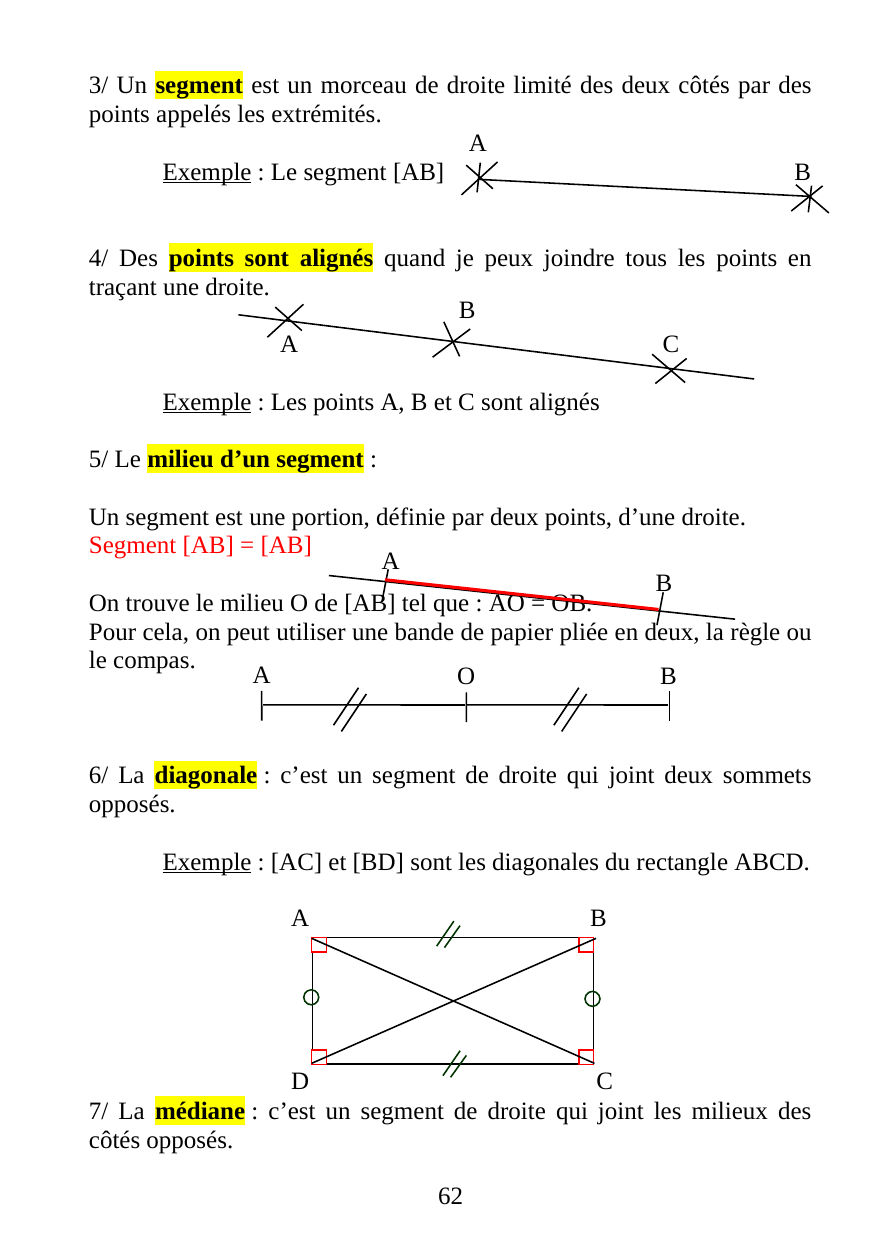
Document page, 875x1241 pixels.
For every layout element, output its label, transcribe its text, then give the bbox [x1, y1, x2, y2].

text Segment [AB] = [AB] [89, 531, 812, 559]
text 7/ La médiane : c’est un segment de droite qui joint les milieux des côtés opposés. [89, 1096, 812, 1153]
text 5/ Le milieu d’un segment : [89, 444, 147, 473]
text 5/ Le milieu d’un segment : [364, 444, 812, 473]
text Exemple : Les points A, B et C sont alignés [89, 387, 812, 416]
text Exemple : [AC] et [BD] sont les diagonales du rectangle ABCD. [89, 847, 812, 876]
text 6/ La diagonale : c’est un segment de droite qui joint deux sommets opposés. [89, 761, 812, 818]
text A C [457, 329, 812, 358]
text A C [435, 343, 571, 358]
text A C [89, 329, 450, 358]
text On trouve le milieu O de [AB] tel que : AO = OB. [89, 588, 658, 617]
text 3/ Un segment est un morceau de droite limité des deux côtés par des points appelés les extrémités. [89, 71, 812, 128]
text On trouve le milieu O de [AB] tel que : AO = OB. [485, 588, 812, 617]
text A [89, 128, 812, 157]
text 4/ Des points sont alignés quand je peux joindre tous les points en traçant une droite. [89, 243, 812, 301]
text Pour cela, on peut utiliser une bande de papier pliée en deux, la règle ou le compas. [89, 617, 812, 674]
text Un segment est une portion, définie par deux points, d’une droite. [89, 502, 812, 531]
text Exemple : Le segment [AB] B [89, 157, 812, 186]
